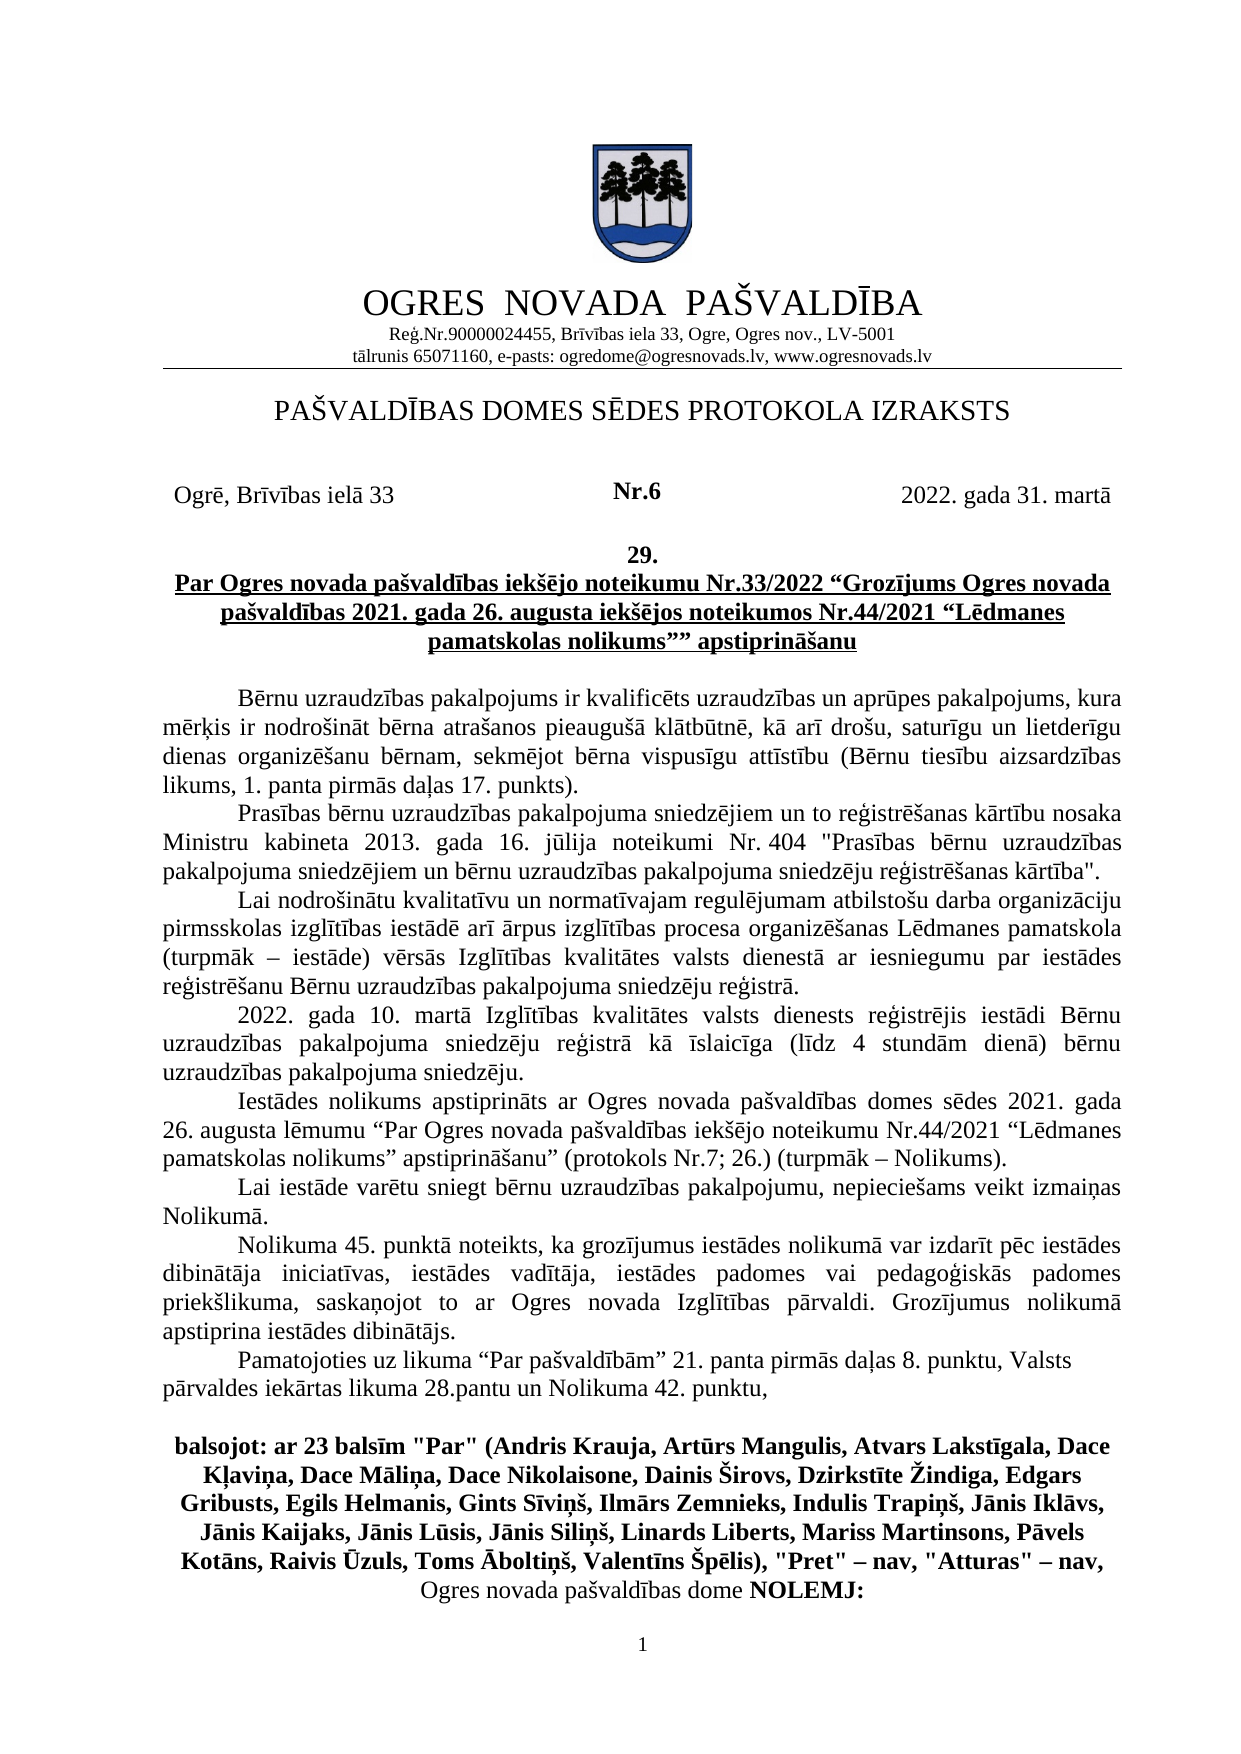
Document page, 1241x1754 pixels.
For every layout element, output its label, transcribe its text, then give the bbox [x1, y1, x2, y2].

text Reģ.Nr.90000024455, Brīvības iela 33, Ogre, Ogres nov., LV-5001 [162, 323, 1122, 345]
table_header Nr.6 [479, 451, 795, 511]
text Iestādes nolikums apstiprināts ar Ogres novada pašvaldības domes sēdes 2021. gada 26. augusta lēmumu “Par Ogres novada pašvaldības iekšējo noteikumu Nr.44/2021 “Lēdmanes pamatskolas nolikums” apstiprināšanu” (protokols Nr.7; 26.) (turpmāk – Nolikums). [162, 1086, 1122, 1172]
table_header Ogrē, Brīvības ielā 33 [163, 451, 479, 511]
text 2022. gada 10. martā Izglītības kvalitātes valsts dienests reģistrējis iestādi Bērnu uzraudzības pakalpojuma sniedzēju reģistrā kā īslaicīga (līdz 4 stundām dienā) bērnu uzraudzības pakalpojuma sniedzēju. [162, 1000, 1122, 1086]
text Ogres novada pašvaldības dome NOLEMJ: [162, 1575, 1122, 1603]
text Lai nodrošinātu kvalitatīvu un normatīvajam regulējumam atbilstošu darba organizāciju pirmsskolas izglītības iestādē arī ārpus izglītības procesa organizēšanas Lēdmanes pamatskola (turpmāk – iestāde) vērsās Izglītības kvalitātes valsts dienestā ar iesniegumu par iestādes reģistrēšanu Bērnu uzraudzības pakalpojuma sniedzēju reģistrā. [162, 885, 1122, 1000]
text tālrunis 65071160, e-pasts: ogredome@ogresnovads.lv, www.ogresnovads.lv [162, 345, 1122, 369]
text balsojot: ar 23 balsīm "Par" (Andris Krauja, Artūrs Mangulis, Atvars Lakstīgala, Dace Kļaviņa, Dace Māliņa, Dace Nikolaisone, Dainis Širovs, Dzirkstīte Žindiga, Edgars Gribusts, Egils Helmanis, Gints Sīviņš, Ilmārs Zemnieks, Indulis Trapiņš, Jānis Iklāvs, Jānis Kaijaks, Jānis Lūsis, Jānis Siliņš, Linards Liberts, Mariss Martinsons, Pāvels Kotāns, Raivis Ūzuls, Toms Āboltiņš, Valentīns Špēlis), "Pret" – nav, "Atturas" – nav, [162, 1431, 1122, 1575]
picture [592, 144, 693, 263]
text 29. [162, 540, 1122, 568]
subtitle Par Ogres novada pašvaldības iekšējo noteikumu Nr.33/2022 “Grozījums Ogres novada pašvaldības 2021. gada 26. augusta iekšējos noteikumos Nr.44/2021 “Lēdmanes pamatskolas nolikums”” apstiprināšanu [162, 568, 1122, 655]
text Bērnu uzraudzības pakalpojums ir kvalificēts uzraudzības un aprūpes pakalpojums, kura mērķis ir nodrošināt bērna atrašanos pieaugušā klātbūtnē, kā arī drošu, saturīgu un lietderīgu dienas organizēšanu bērnam, sekmējot bērna vispusīgu attīstību (Bērnu tiesību aizsardzības likums, 1. panta pirmās daļas 17. punkts). [162, 683, 1122, 798]
text Lai iestāde varētu sniegt bērnu uzraudzības pakalpojumu, nepieciešams veikt izmaiņas Nolikumā. [162, 1172, 1122, 1230]
text Pamatojoties uz likuma “Par pašvaldībām” 21. panta pirmās daļas 8. punktu, Valsts pārvaldes iekārtas likuma 28.pantu un Nolikuma 42. punktu, [162, 1345, 1122, 1402]
text PAŠVALDĪBAS DOMES SĒDES PROTOKOLA IZRAKSTS [162, 393, 1122, 427]
text Nolikuma 45. punktā noteikts, ka grozījumus iestādes nolikumā var izdarīt pēc iestādes dibinātāja iniciatīvas, iestādes vadītāja, iestādes padomes vai pedagoģiskās padomes priekšlikuma, saskaņojot to ar Ogres novada Izglītības pārvaldi. Grozījumus nolikumā apstiprina iestādes dibinātājs. [162, 1230, 1122, 1345]
table_header 2022. gada 31. martā [795, 451, 1122, 511]
text OGRES NOVADA PAŠVALDĪBA [162, 280, 1122, 323]
text Prasības bērnu uzraudzības pakalpojuma sniedzējiem un to reģistrēšanas kārtību nosaka Ministru kabineta 2013. gada 16. jūlija noteikumi Nr. 404 "Prasības bērnu uzraudzības pakalpojuma sniedzējiem un bērnu uzraudzības pakalpojuma sniedzēju reģistrēšanas kārtība". [162, 798, 1122, 885]
